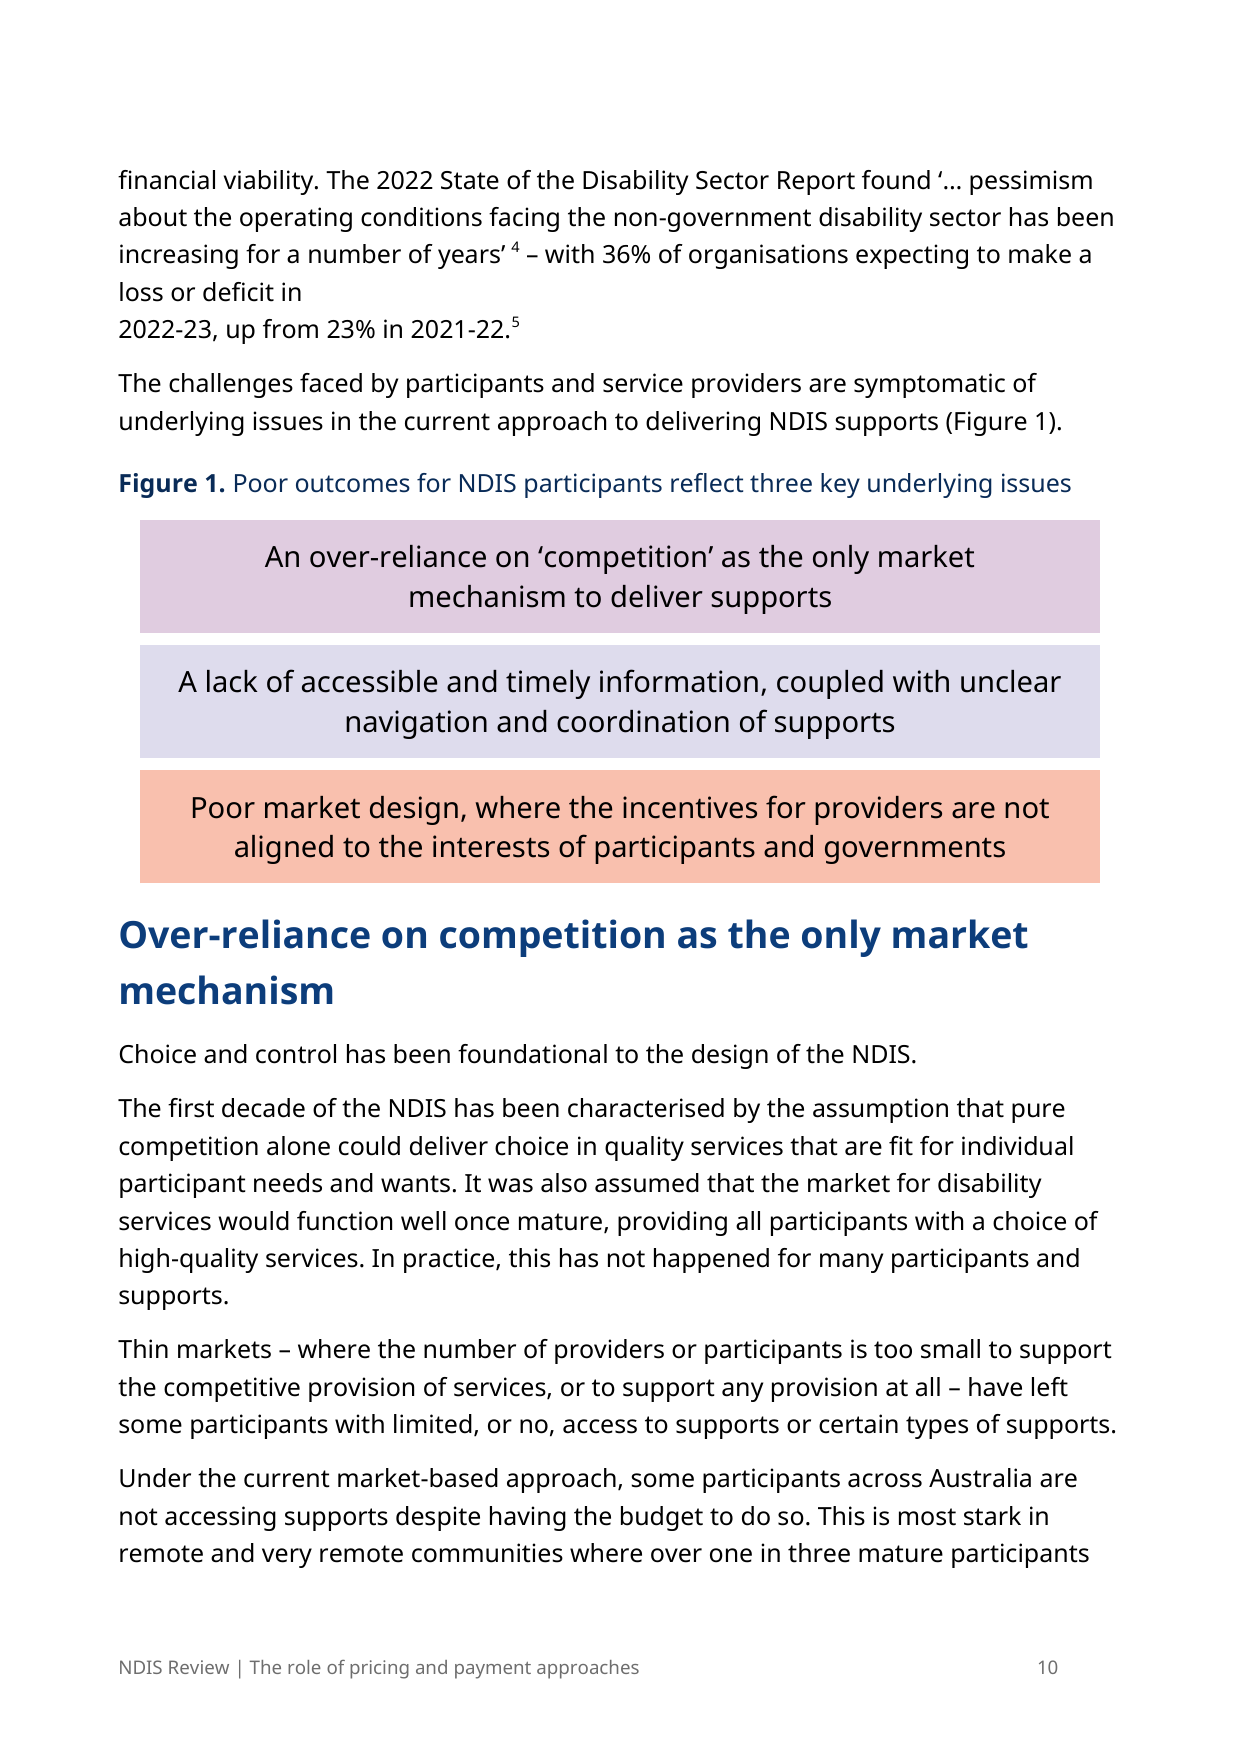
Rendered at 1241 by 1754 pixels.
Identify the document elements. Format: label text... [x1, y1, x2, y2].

text Poor outcomes for NDIS participants reflect three key underlying issues [118, 466, 1122, 500]
text Choice and control has been foundational to the design of the NDIS. [118, 1037, 1122, 1071]
text A lack of accessible and timely information, coupled with unclear navigation and coordination of supports [153, 658, 1087, 745]
text The first decade of the NDIS has been characterised by the assumption that pure competition alone could deliver choice in quality services that are fit for individual participant needs and wants. It was also assumed that the market for disability services would function well once mature, providing all participants with a choice of high-quality services. In practice, this has not happened for many participants and supports. [118, 1091, 1122, 1312]
text An over-reliance on ‘competition’ as the only market mechanism to deliver supports [153, 533, 1087, 620]
text The challenges faced by participants and service providers are symptomatic of underlying issues in the current approach to delivering NDIS supports (Figure 1). [118, 366, 1122, 437]
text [118, 162, 1122, 346]
text Thin markets – where the number of providers or participants is too small to support the competitive provision of services, or to support any provision at all – have left some participants with limited, or no, access to supports or certain types of supports. [118, 1332, 1122, 1441]
subtitle Over-reliance on competition as the only market mechanism [118, 908, 1122, 1015]
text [118, 1461, 1122, 1570]
text Poor market design, where the incentives for providers are not aligned to the interests of participants and governments [153, 783, 1087, 871]
